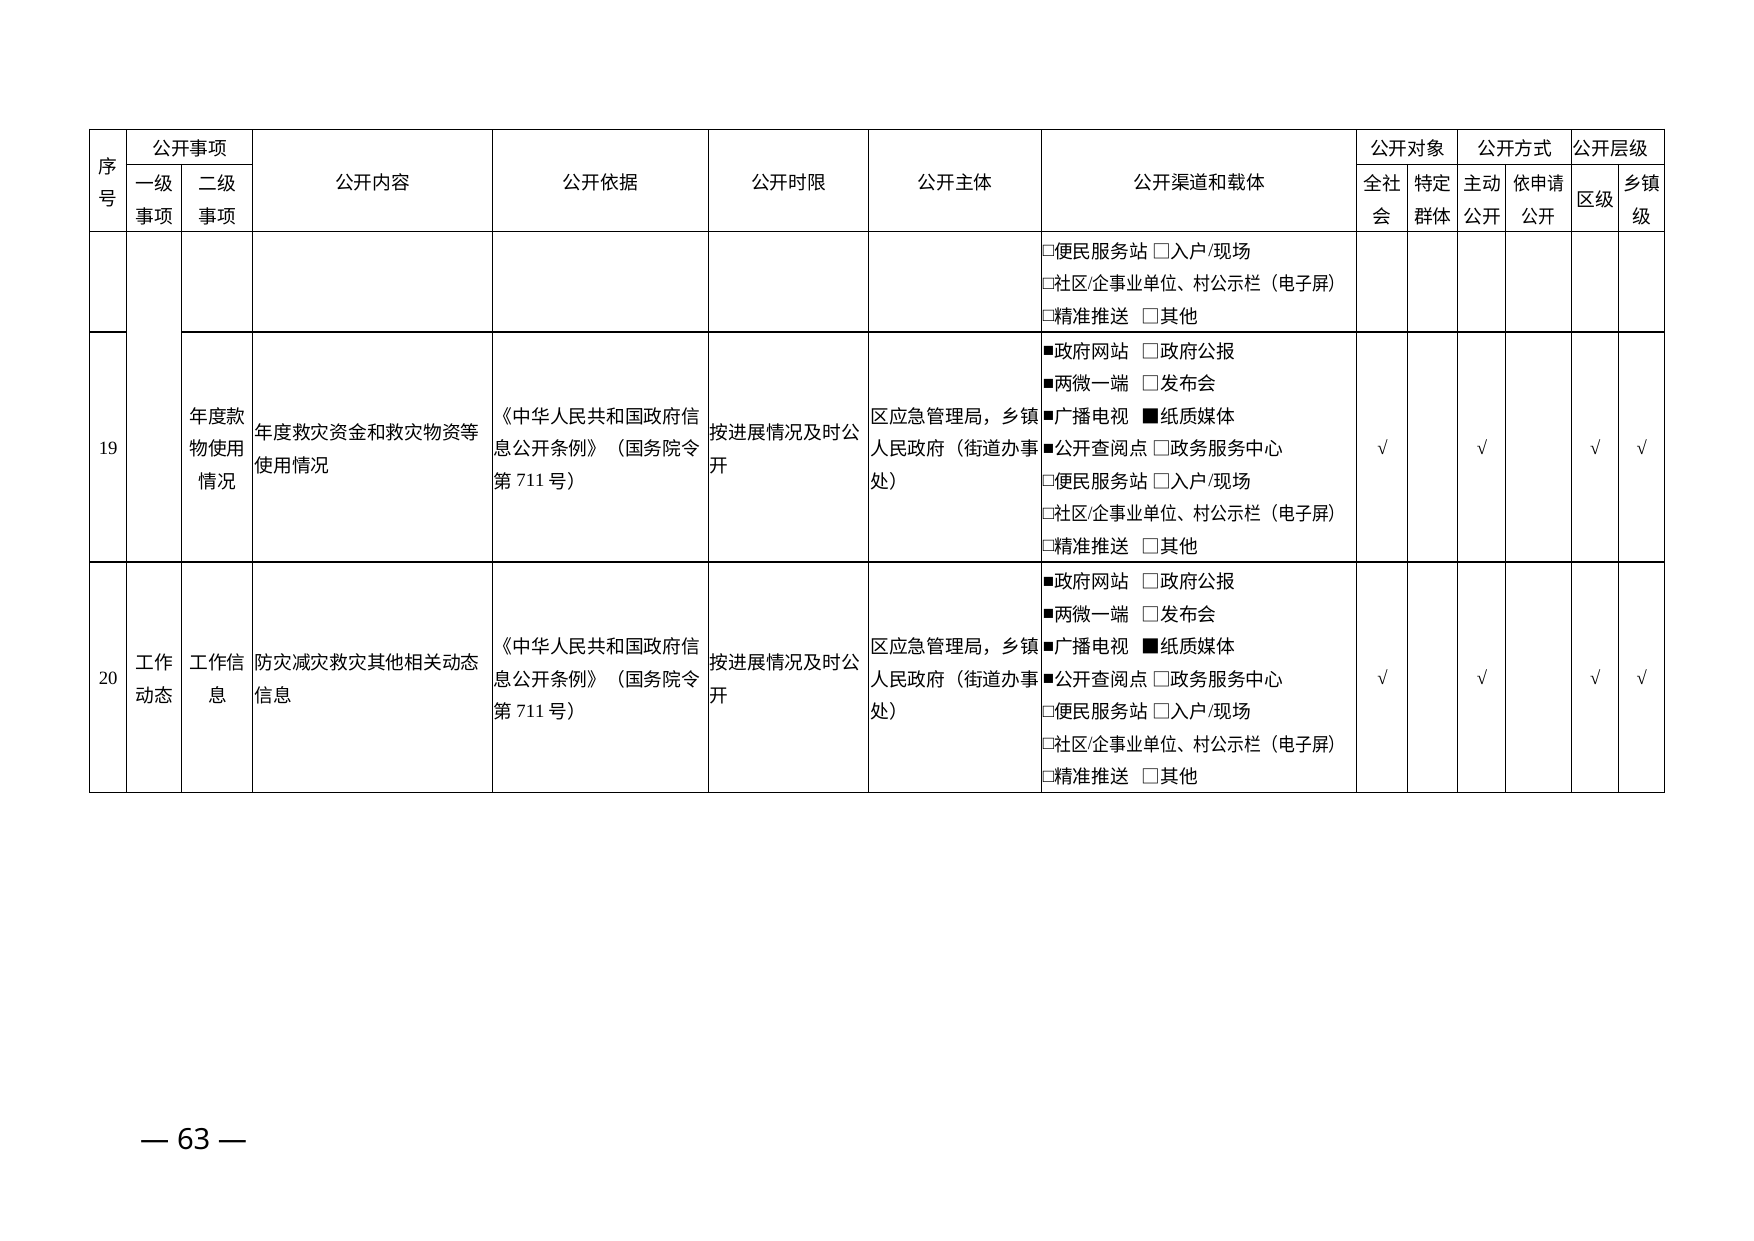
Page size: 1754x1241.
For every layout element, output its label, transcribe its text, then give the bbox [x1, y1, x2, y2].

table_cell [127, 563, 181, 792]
table_header 公开主体 [869, 130, 1041, 231]
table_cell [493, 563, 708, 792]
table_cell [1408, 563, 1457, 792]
table_header 公开方式 [1458, 130, 1571, 164]
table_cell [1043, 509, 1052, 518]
table_header 公开层级 [1572, 130, 1664, 164]
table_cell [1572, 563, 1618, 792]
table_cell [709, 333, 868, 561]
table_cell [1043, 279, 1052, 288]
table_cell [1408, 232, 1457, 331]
table_header 公开时限 [709, 130, 868, 231]
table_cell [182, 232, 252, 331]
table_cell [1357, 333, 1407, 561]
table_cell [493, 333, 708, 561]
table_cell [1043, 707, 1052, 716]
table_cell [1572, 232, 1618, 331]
table_cell 一级事项 [127, 165, 181, 231]
table_header 公开事项 [127, 130, 252, 164]
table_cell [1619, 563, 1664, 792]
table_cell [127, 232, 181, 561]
table_cell 乡镇级 [1619, 165, 1664, 231]
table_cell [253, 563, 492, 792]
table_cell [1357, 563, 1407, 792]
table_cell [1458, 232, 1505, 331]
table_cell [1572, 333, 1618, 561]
table_cell 主动公开 [1458, 165, 1505, 231]
table_header 公开渠道和载体 [1042, 130, 1356, 231]
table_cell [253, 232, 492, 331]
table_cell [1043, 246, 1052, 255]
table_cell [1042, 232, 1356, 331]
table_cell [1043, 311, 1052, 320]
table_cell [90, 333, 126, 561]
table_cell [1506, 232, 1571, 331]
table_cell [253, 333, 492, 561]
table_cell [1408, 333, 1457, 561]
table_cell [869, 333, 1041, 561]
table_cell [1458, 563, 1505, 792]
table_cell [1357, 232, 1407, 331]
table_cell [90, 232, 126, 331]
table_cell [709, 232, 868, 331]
table_header 公开内容 [253, 130, 492, 231]
table_header 序号 [90, 130, 126, 231]
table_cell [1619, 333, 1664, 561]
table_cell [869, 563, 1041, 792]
table_cell 依申请公开 [1506, 165, 1571, 231]
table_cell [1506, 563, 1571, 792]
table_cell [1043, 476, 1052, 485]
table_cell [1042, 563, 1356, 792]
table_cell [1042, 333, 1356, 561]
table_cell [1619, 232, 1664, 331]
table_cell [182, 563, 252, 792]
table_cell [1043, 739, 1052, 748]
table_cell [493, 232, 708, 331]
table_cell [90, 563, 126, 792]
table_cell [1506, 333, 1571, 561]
table_header 公开对象 [1357, 130, 1457, 164]
table_cell 全社会 [1357, 165, 1407, 231]
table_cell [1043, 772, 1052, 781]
table_cell 二级 事项 [182, 165, 252, 231]
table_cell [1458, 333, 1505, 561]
table_cell 特定群体 [1408, 165, 1457, 231]
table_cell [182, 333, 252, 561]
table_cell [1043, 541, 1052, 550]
table_header 公开依据 [493, 130, 708, 231]
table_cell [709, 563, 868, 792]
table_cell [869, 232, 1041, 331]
table_cell 区级 [1572, 165, 1618, 231]
